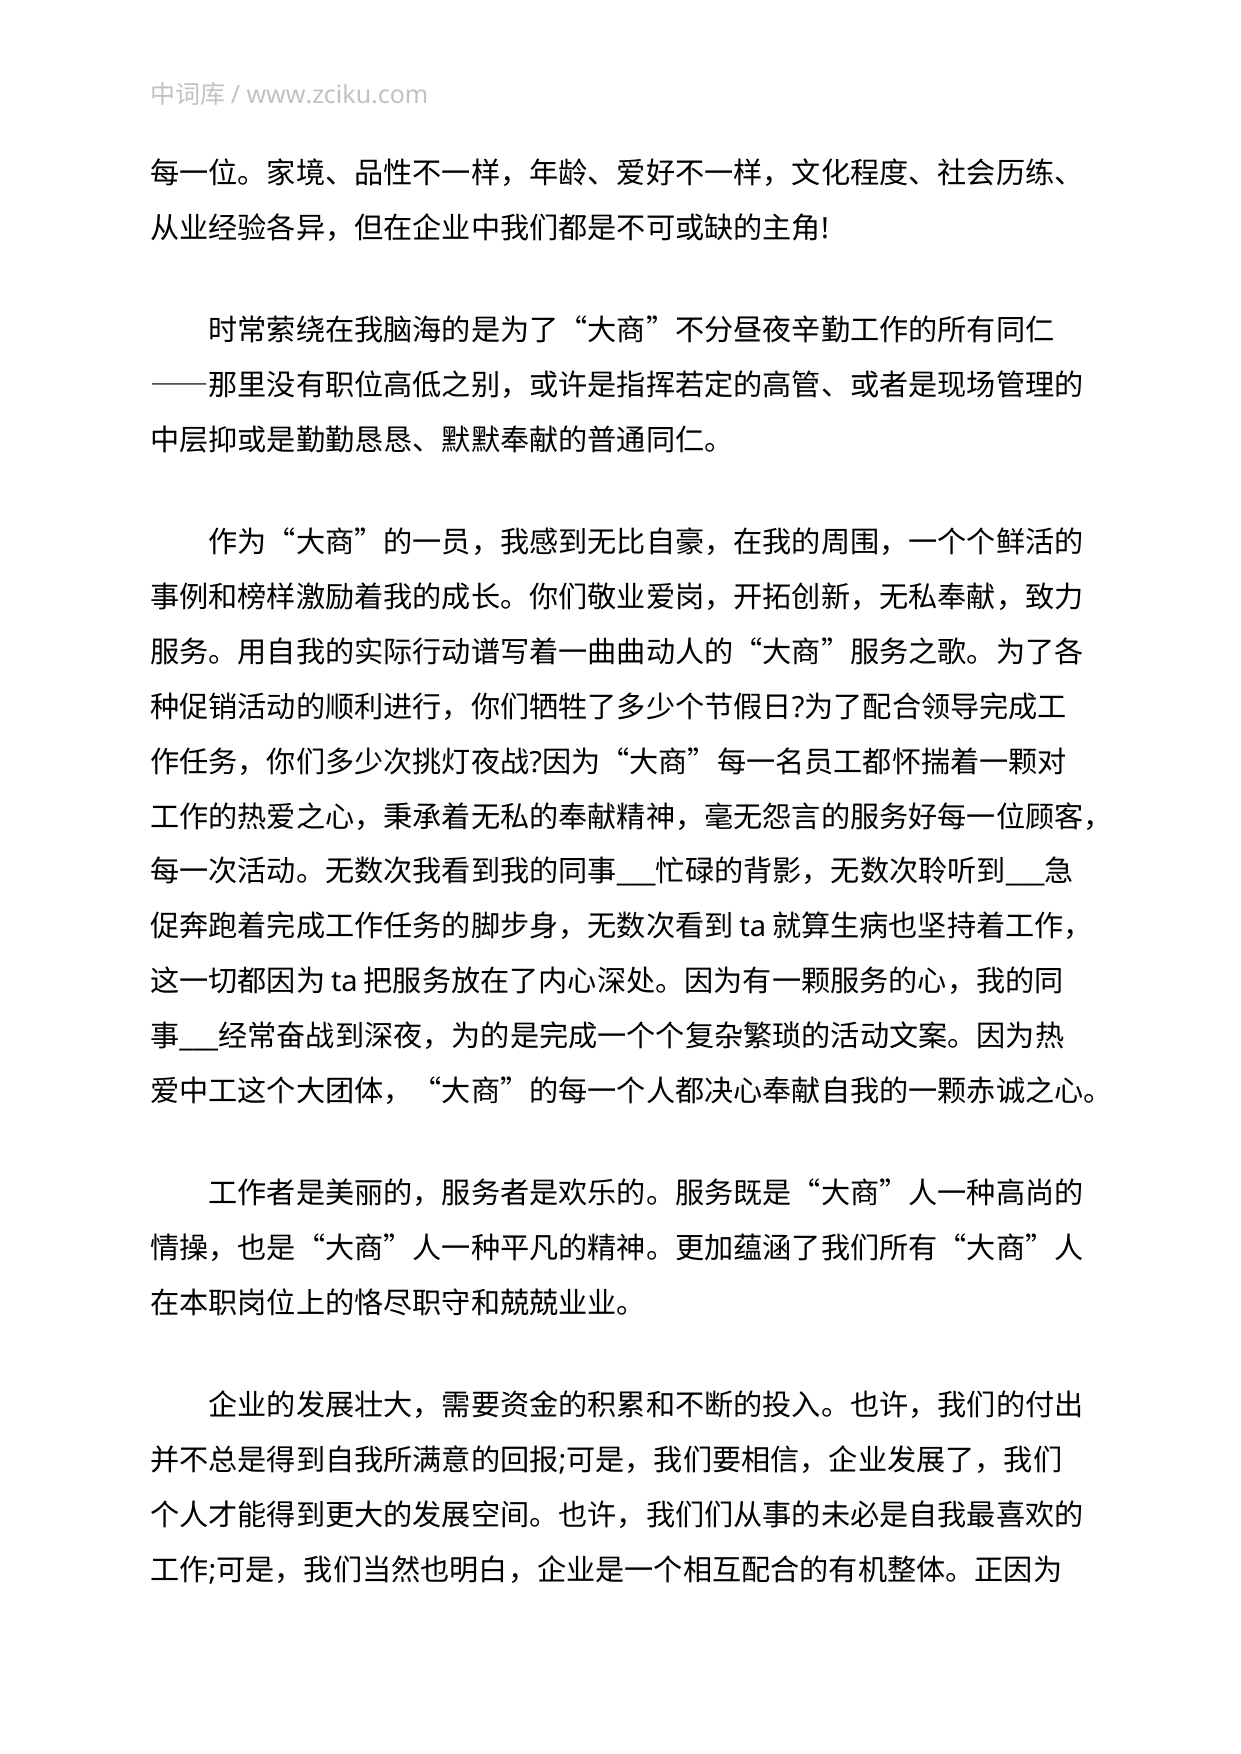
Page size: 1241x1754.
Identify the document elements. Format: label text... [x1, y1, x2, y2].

text 时常萦绕在我脑海的是为了“大商”不分昼夜辛勤工作的所有同仁——那里没有职位高低之别，或许是指挥若定的高管、或者是现场管理的中层抑或是勤勤恳恳、默默奉献的普通同仁。 [150, 307, 1090, 459]
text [150, 1381, 1090, 1588]
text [150, 150, 1090, 247]
text 作为“大商”的一员，我感到无比自豪，在我的周围，一个个鲜活的事例和榜样激励着我的成长。你们敬业爱岗，开拓创新，无私奉献，致力服务。用自我的实际行动谱写着一曲曲动人的“大商”服务之歌。为了各种促销活动的顺利进行，你们牺牲了多少个节假日?为了配合领导完成工作任务，你们多少次挑灯夜战?因为“大商”每一名员工都怀揣着一颗对工作的热爱之心，秉承着无私的奉献精神，毫无怨言的服务好每一位顾客，每一次活动。无数次我看到我的同事___忙碌的背影，无数次聆听到___急促奔跑着完成工作任务的脚步身，无数次看到ta就算生病也坚持着工作，这一切都因为ta把服务放在了内心深处。因为有一颗服务的心，我的同事___经常奋战到深夜，为的是完成一个个复杂繁琐的活动文案。因为热爱中工这个大团体，“大商”的每一个人都决心奉献自我的一颗赤诚之心。 [150, 518, 1090, 1110]
text 工作者是美丽的，服务者是欢乐的。服务既是“大商”人一种高尚的情操，也是“大商”人一种平凡的精神。更加蕴涵了我们所有“大商”人在本职岗位上的恪尽职守和兢兢业业。 [150, 1170, 1090, 1322]
